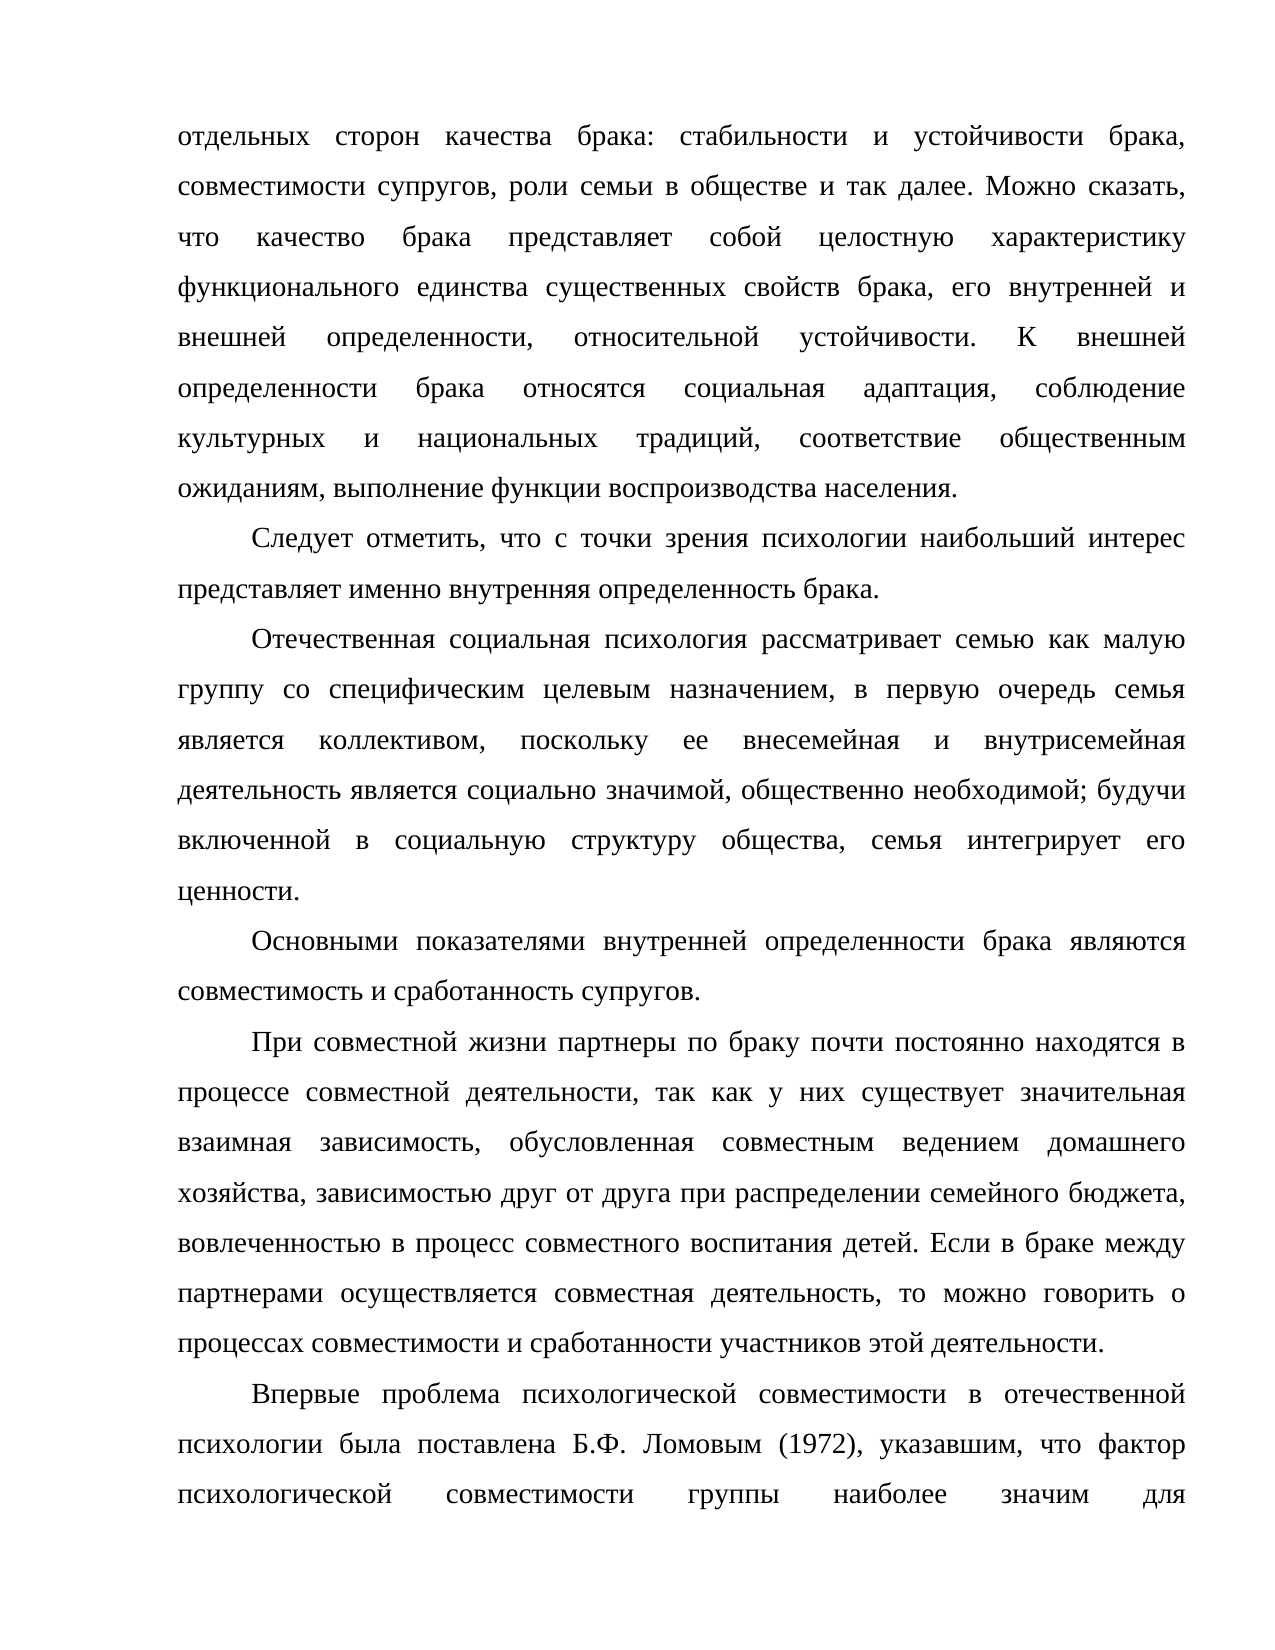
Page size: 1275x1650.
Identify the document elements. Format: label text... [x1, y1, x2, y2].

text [177, 118, 1186, 504]
text Основными показателями внутренней определенности брака являются совместимость и сработанность супругов. [177, 923, 1186, 1007]
text Отечественная социальная психология рассматривает семью как малую группу со специфическим целевым назначением, в первую очередь семья является коллективом, поскольку ее внесемейная и внутрисемейная деятельность является социально значимой, общественно необходимой; будучи включенной в социальную структуру общества, семья интегрирует его ценности. [177, 621, 1186, 906]
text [177, 1376, 1186, 1510]
text Следует отметить, что с точки зрения психологии наибольший интерес представляет именно внутренняя определенность брака. [177, 521, 1186, 604]
text При совместной жизни партнеры по браку почти постоянно находятся в процессе совместной деятельности, так как у них существует значительная взаимная зависимость, обусловленная совместным ведением домашнего хозяйства, зависимостью друг от друга при распределении семейного бюджета, вовлеченностью в процесс совместного воспитания детей. Если в браке между партнерами осуществляется совместная деятельность, то можно говорить о процессах совместимости и сработанности участников этой деятельности. [177, 1024, 1186, 1359]
